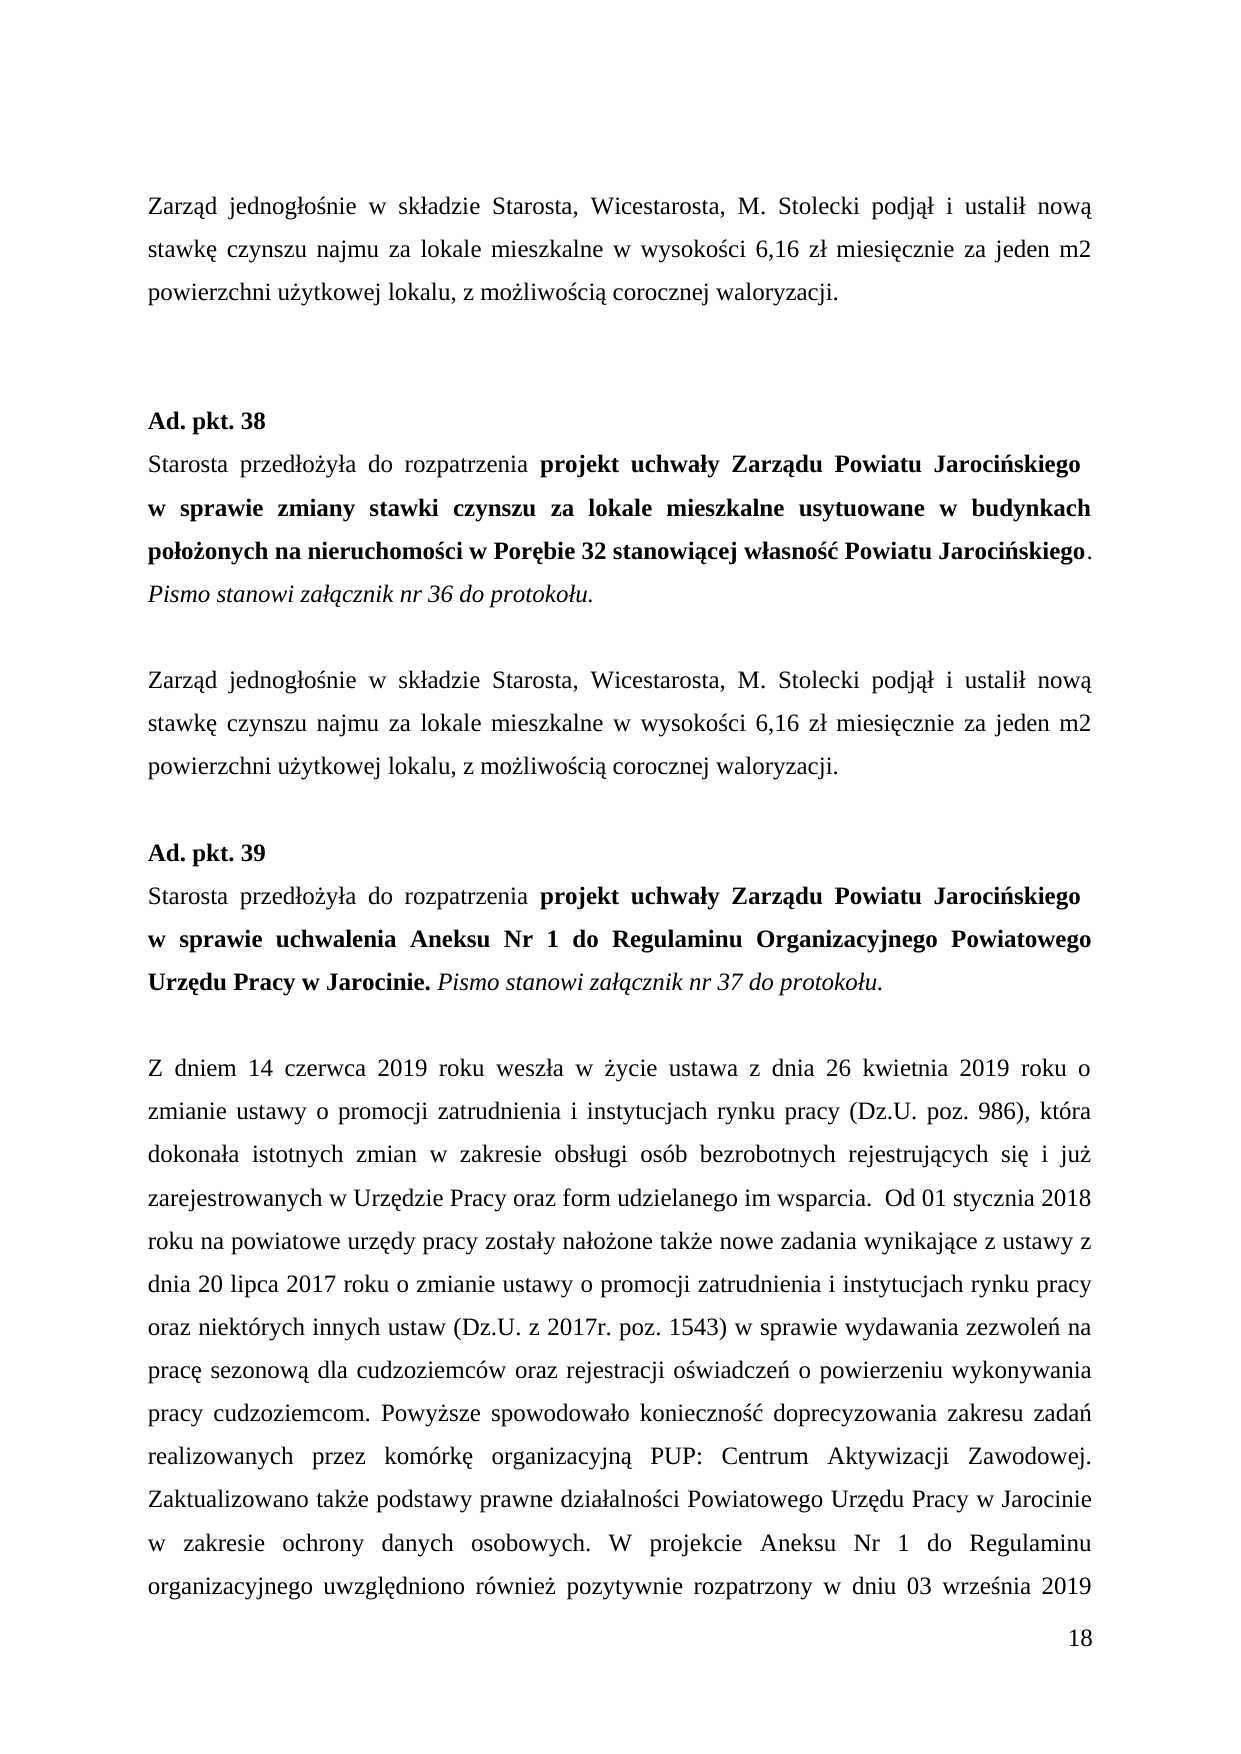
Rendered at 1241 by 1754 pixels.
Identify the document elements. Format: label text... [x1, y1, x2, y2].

text Ad. pkt. 39 [148, 838, 1093, 866]
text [148, 1053, 1093, 1599]
text Ad. pkt. 38 [148, 406, 1093, 435]
text Starosta przedłożyła do rozpatrzenia projekt uchwały Zarządu Powiatu Jarocińskiego w sprawie uchwalenia Aneksu Nr 1 do Regulaminu Organizacyjnego Powiatowego Urzędu Pracy w Jarocinie. Pismo stanowi załącznik nr 37 do protokołu. [148, 881, 1093, 996]
text Starosta przedłożyła do rozpatrzenia projekt uchwały Zarządu Powiatu Jarocińskiego w sprawie zmiany stawki czynszu za lokale mieszkalne usytuowane w budynkach położonych na nieruchomości w Porębie 32 stanowiącej własność Powiatu Jarocińskiego. Pismo stanowi załącznik nr 36 do protokołu. [148, 449, 1093, 608]
